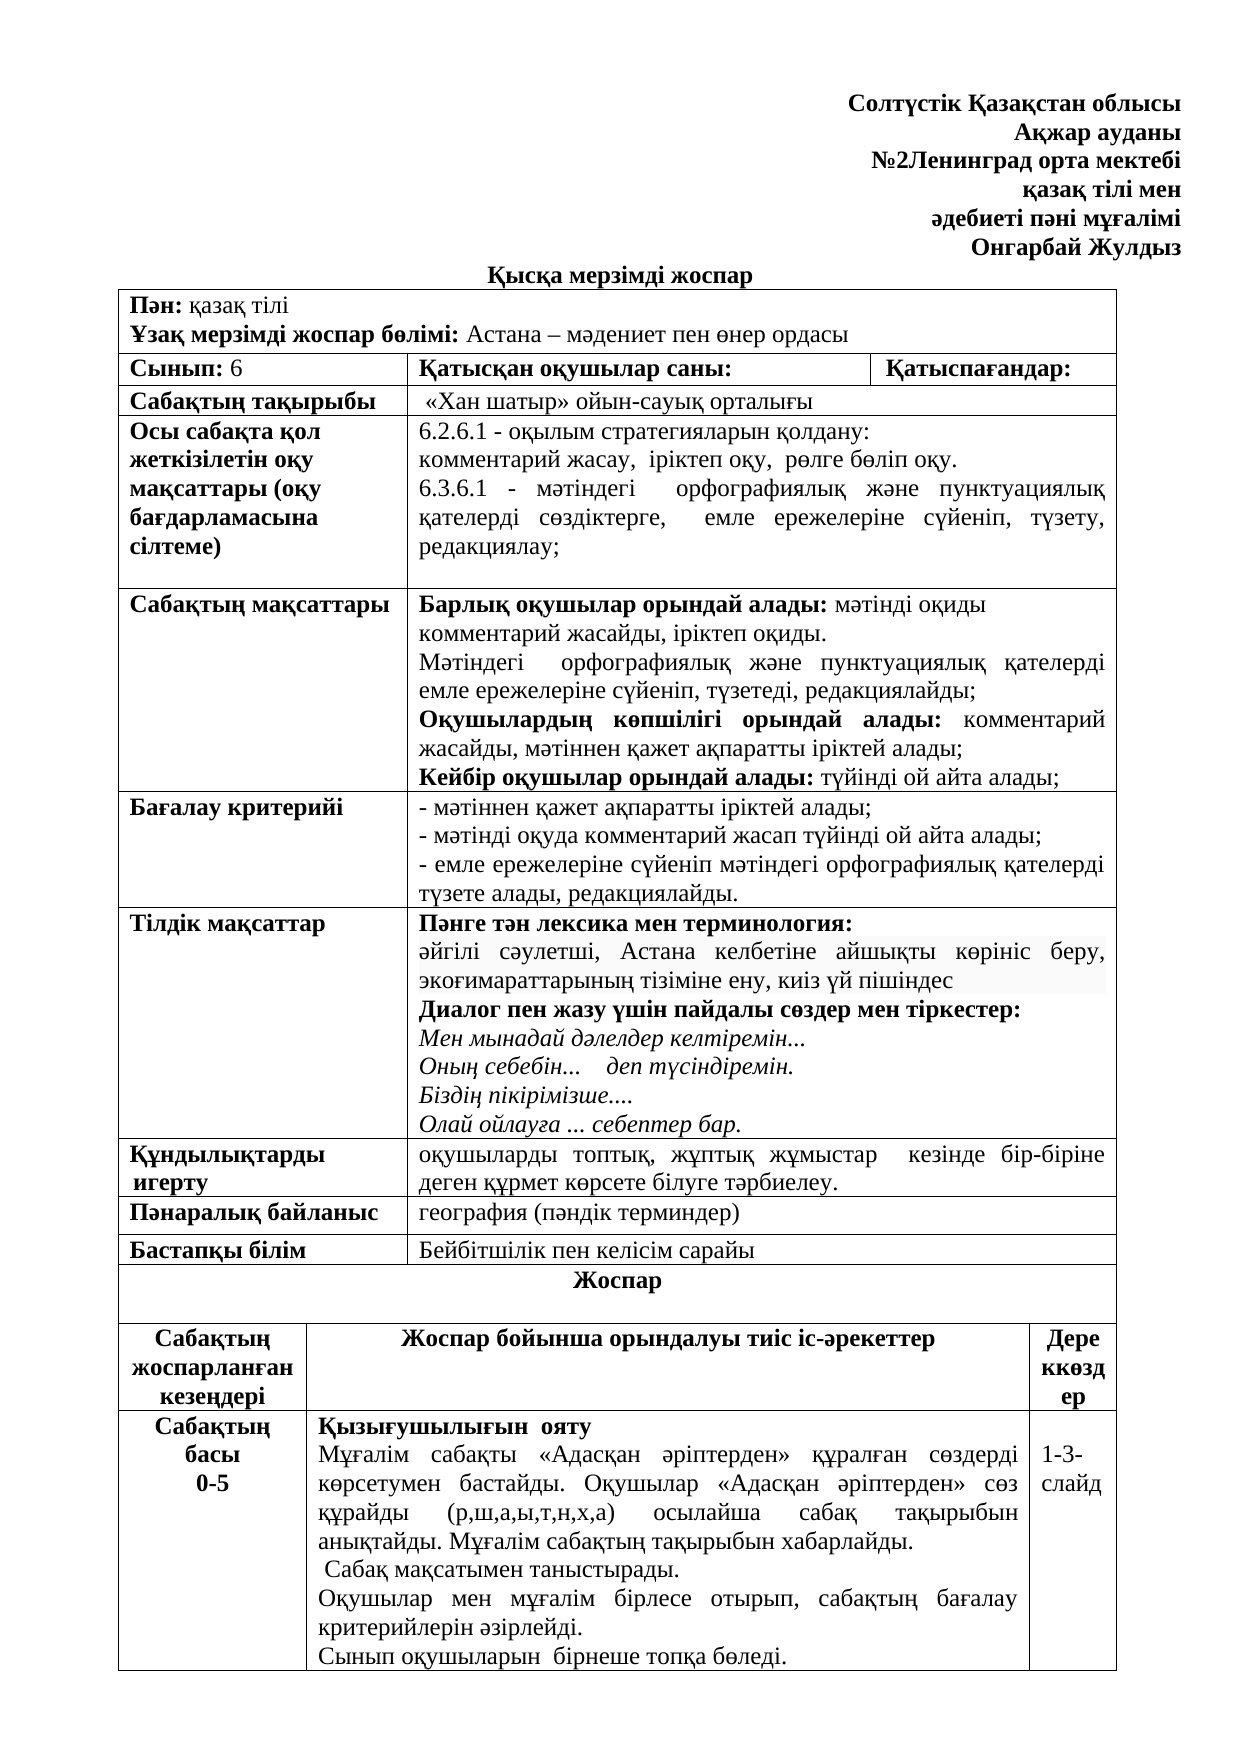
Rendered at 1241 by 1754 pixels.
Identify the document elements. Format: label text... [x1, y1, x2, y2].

text әдебиеті пәні мұғалімі [59, 203, 1181, 232]
text №2Ленинград орта мектебі [59, 145, 1181, 174]
table_header Пән: қазақ тілі Ұзақ мерзімді жоспар бөлімі: Астана – мәдениет пен өнер ордасы [119, 290, 1116, 352]
text Ақжар ауданы [59, 117, 1181, 145]
text Қысқа мерзімді жоспар [59, 260, 1181, 289]
table_cell Бейбітшілік пен келісім сарайы [408, 1235, 1116, 1264]
table_cell Сабақтың басы 0-5 [119, 1411, 306, 1669]
table_cell Сабақтың тақырыбы [119, 386, 407, 415]
table_cell Дереккөздер [1030, 1324, 1116, 1410]
table_cell Қызығушылығын ояту Мұғалім сабақты «Адасқан әріптерден» құралған сөздерді көрсетумен бастайды. Оқушылар «Адасқан әріптерден» сөз құрайды (р,ш,а,ы,т,н,х,а) осылайша сабақ тақырыбын анықтайды. Мұғалім сабақтың тақырыбын хабарлайды. Сабақ мақсатымен таныстырады. Оқушылар мен мұғалім бірлесе отырып, сабақтың бағалау критерийлерін әзірлейді. Сынып оқушыларын бірнеше топқа бөледі. [307, 1411, 1029, 1669]
table_cell 1-3-слайд [1030, 1411, 1116, 1669]
table_cell Қатысқан оқушылар саны: [408, 354, 870, 385]
table_cell Осы сабақта қол жеткізілетін оқу мақсаттары (оқу бағдарламасына сілтеме) [119, 416, 407, 588]
table_cell Барлық оқушылар орындай алады: мәтінді оқиды комментарий жасайды, іріктеп оқиды. Мәтіндегі орфографиялық және пунктуациялық қателерді емле ережелеріне сүйеніп, түзетеді, редакциялайды; Оқушылардың көпшілігі орындай алады: комментарий жасайды, мәтіннен қажет ақпаратты іріктей алады; Кейбір оқушылар орындай алады: түйінді ой айта алады; [408, 589, 1116, 791]
table_cell Пәнаралық байланыс [119, 1197, 407, 1234]
table_cell - мәтіннен қажет ақпаратты іріктей алады; - мәтінді оқуда комментарий жасап түйінді ой айта алады; - емле ережелеріне сүйеніп мәтіндегі орфографиялық қателерді түзете алады, редакциялайды. [408, 792, 1116, 907]
table_cell Сабақтың мақсаттары [119, 589, 407, 791]
table_cell «Хан шатыр» ойын-сауық орталығы [408, 386, 1116, 415]
table_cell Жоспар бойынша орындалуы тиіс іс-әрекеттер [307, 1324, 1029, 1410]
table_cell Сабақтың жоспарланған кезеңдері [119, 1324, 306, 1410]
table_cell Бастапқы білім [119, 1235, 407, 1264]
table_cell Сынып: 6 [119, 354, 407, 385]
table_cell Жоспар [119, 1265, 1116, 1322]
table_cell Қатыспағандар: [871, 354, 1116, 385]
table_cell Бағалау критерийі [119, 792, 407, 907]
table_cell оқушыларды топтық, жұптық жұмыстар кезінде бір-біріне деген құрмет көрсете білуге тәрбиелеу. [408, 1139, 1116, 1196]
table_cell 6.2.6.1 - оқылым стратегияларын қолдану: комментарий жасау, іріктеп оқу, рөлге бөліп оқу. 6.3.6.1 - мәтіндегі орфографиялық және пунктуациялық қателерді сөздіктерге, емле ережелеріне сүйеніп, түзету, редакциялау; [408, 416, 1116, 588]
text Солтүстік Қазақстан облысы [59, 88, 1181, 117]
table_cell Тілдік мақсаттар [119, 908, 407, 1138]
table_cell Пәнге тән лексика мен терминология: әйгілі сәулетші, Астана келбетіне айшықты көрініс беру, экоғимараттарының тізіміне ену, киіз үй пішіндес Диалог пен жазу үшін пайдалы сөздер мен тіркестер: Мен мынадай дәлелдер келтіремін... Оның себебін... деп түсіндіремін. Біздің пікірімізше.... Олай ойлауға ... себептер бар. [408, 908, 1116, 1138]
table_cell география (пәндік терминдер) [408, 1197, 1116, 1234]
text қазақ тілі мен [59, 174, 1181, 203]
table_cell Құндылықтарды игерту [119, 1139, 407, 1196]
text Онгарбай Жулдыз [59, 232, 1181, 260]
